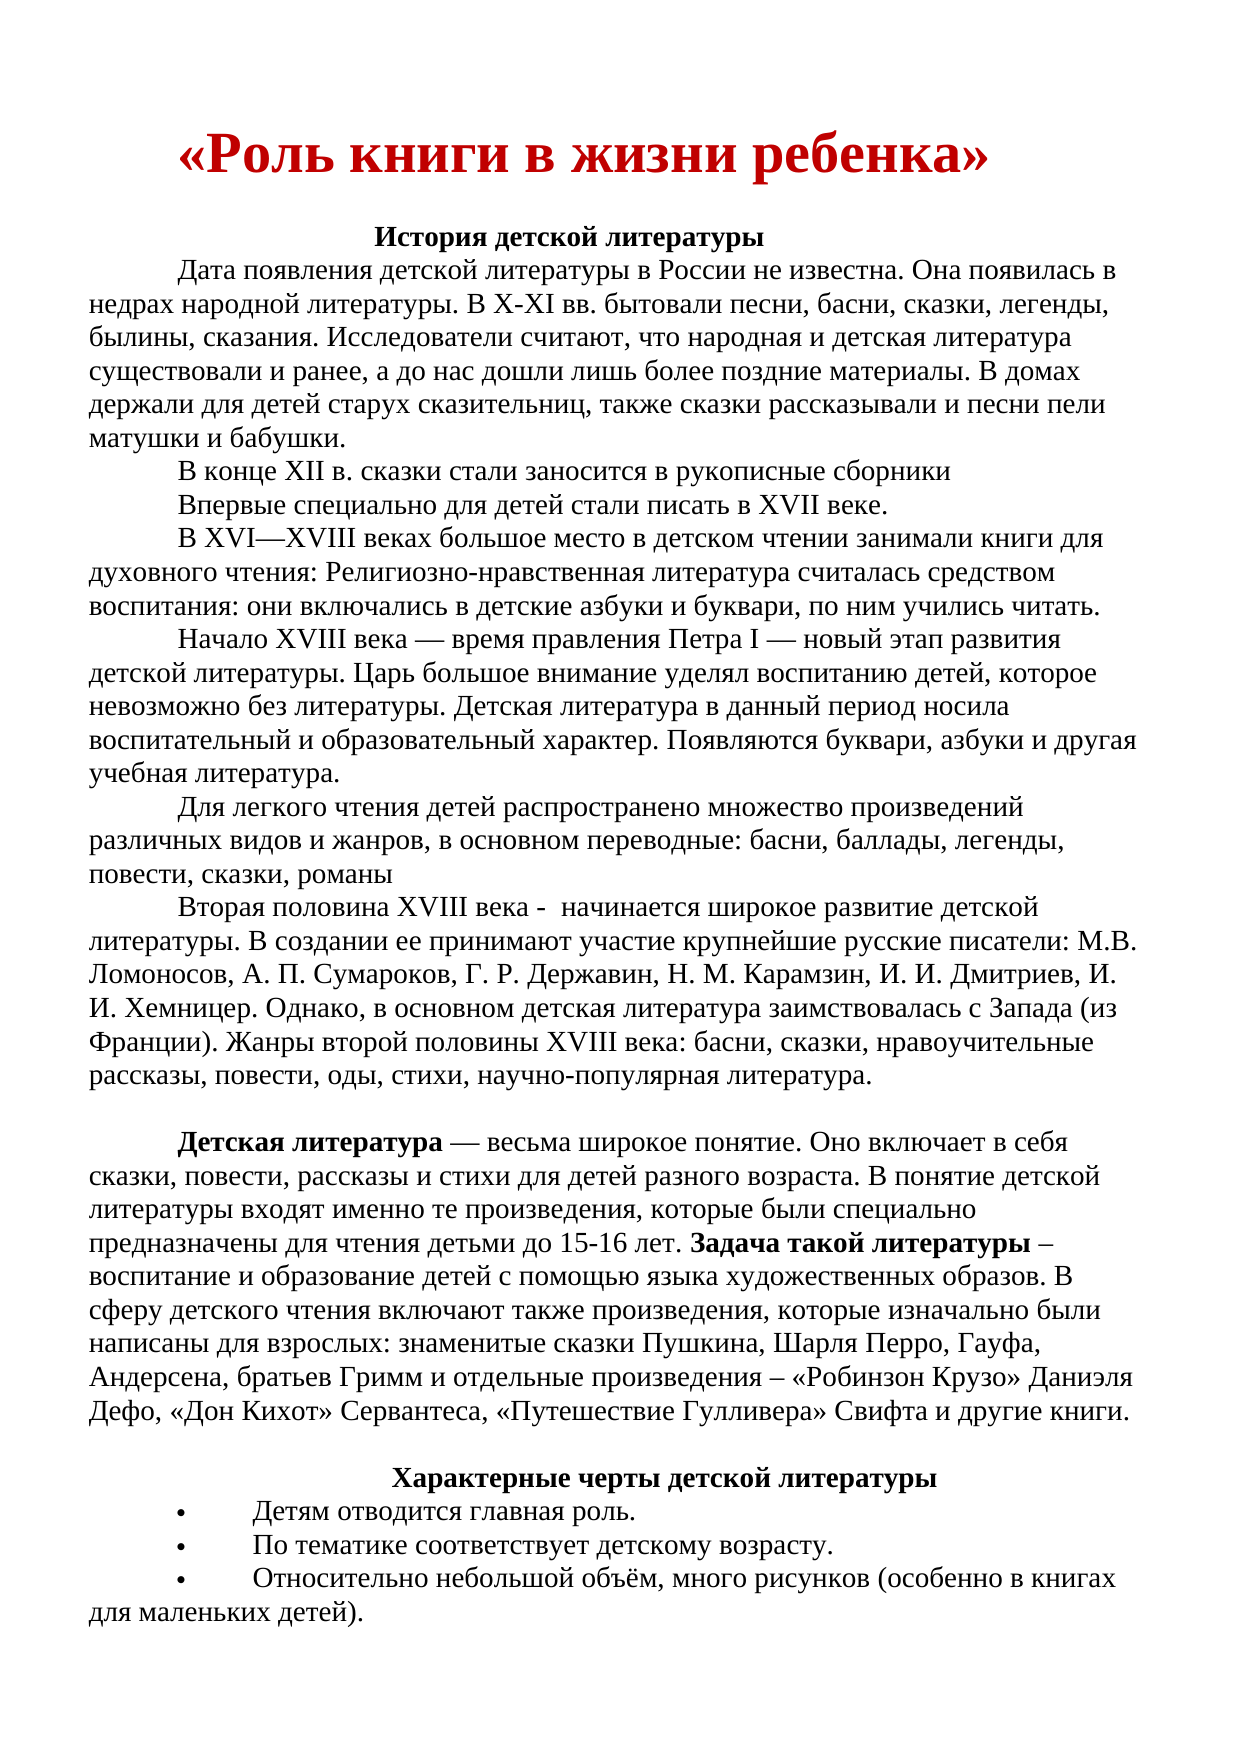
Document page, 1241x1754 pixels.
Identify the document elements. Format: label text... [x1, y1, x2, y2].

text В XVI—XVIII веках большое место в детском чтении занимали книги для духовного чтения: Религиозно-нравственная литература считалась средством воспитания: они включались в детские азбуки и буквари, по ним учились читать. [88, 521, 1152, 621]
text Начало XVIII века — время правления Петра I — новый этап развития детской литературы. Царь большое внимание уделял воспитанию детей, которое невозможно без литературы. Детская литература в данный период носила воспитательный и образовательный характер. Появляются буквари, азбуки и другая учебная литература. [88, 621, 1152, 789]
text Для легкого чтения детей распространено множество произведений различных видов и жанров, в основном переводные: басни, баллады, легенды, повести, сказки, романы [88, 789, 1152, 889]
list Относительно небольшой объём, много рисунков (особенно в книгах для маленьких детей). [88, 1560, 1145, 1627]
text «Роль книги в жизни ребенка» [177, 118, 1152, 185]
text Дата появления детской литературы в России не известна. Она появилась в недрах народной литературы. В X-XI вв. бытовали песни, басни, сказки, легенды, былины, сказания. Исследователи считают, что народная и детская литература существовали и ранее, а до нас дошли лишь более поздние материалы. В домах держали для детей старух сказительниц, также сказки рассказывали и песни пели матушки и бабушки. [88, 252, 1152, 453]
text Характерные черты детской литературы [88, 1460, 1152, 1493]
text Детская литература — весьма широкое понятие. Оно включает в себя сказки, повести, рассказы и стихи для детей разного возраста. В понятие детской литературы входят именно те произведения, которые были специально предназначены для чтения детьми до 15-16 лет. Задача такой литературы – воспитание и образование детей с помощью языка художественных образов. В сферу детского чтения включают также произведения, которые изначально были написаны для взрослых: знаменитые сказки Пушкина, Шарля Перро, Гауфа, Андерсена, братьев Гримм и отдельные произведения – «Робинзон Крузо» Даниэля Дефо, «Дон Кихот» Сервантеса, «Путешествие Гулливера» Свифта и другие книги. [88, 1124, 1152, 1426]
text Впервые специально для детей стали писать в XVII веке. [88, 487, 1152, 521]
list По тематике соответствует детскому возрасту. [88, 1527, 1145, 1560]
text В конце XII в. сказки стали заносится в рукописные сборники [88, 453, 1152, 487]
text Вторая половина XVIII века - начинается широкое развитие детской литературы. В создании ее принимают участие крупнейшие русские писатели: М.В. Ломоносов, А. П. Сумароков, Г. Р. Державин, Н. М. Карамзин, И. И. Дмитриев, И. И. Хемницер. Однако, в основном детская литература заимствовалась с Запада (из Франции). Жанры второй половины XVIII века: басни, сказки, нравоучительные рассказы, повести, оды, стихи, научно-популярная литература. [88, 889, 1152, 1091]
list Детям отводится главная роль. [88, 1493, 1145, 1527]
text История детской литературы [177, 219, 1152, 252]
